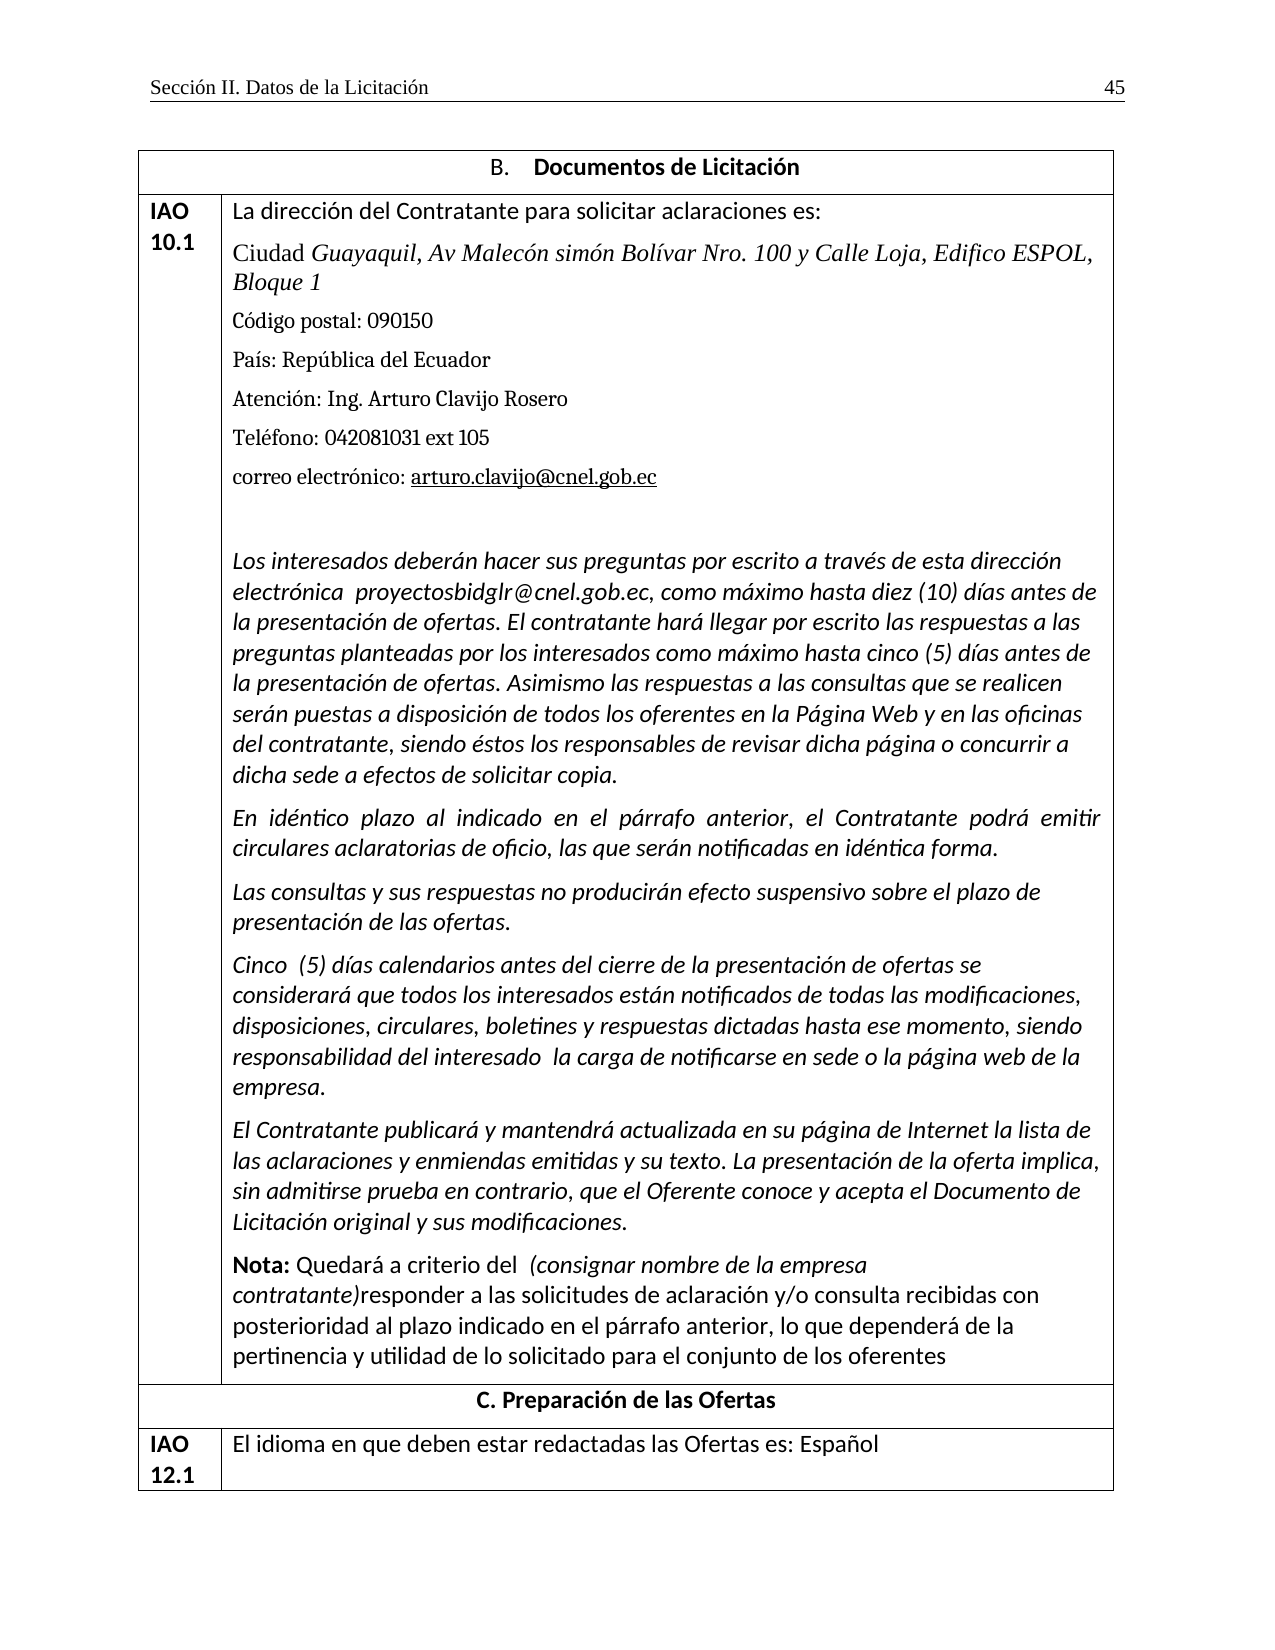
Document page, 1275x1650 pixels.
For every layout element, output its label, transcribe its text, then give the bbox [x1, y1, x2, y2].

table_cell La dirección del Contratante para solicitar aclaraciones es: Ciudad Guayaquil, Av Malecón simón Bolívar Nro. 100 y Calle Loja, Edifico ESPOL, Bloque 1 Código postal: 090150 País: República del Ecuador Atención: Ing. Arturo Clavijo Rosero Teléfono: 042081031 ext 105 correo electrónico: arturo.clavijo@cnel.gob.ec Los interesados deberán hacer sus preguntas por escrito a través de esta dirección electrónica proyectosbidglr@cnel.gob.ec, como máximo hasta diez (10) días antes de la presentación de ofertas. El contratante hará llegar por escrito las respuestas a las preguntas planteadas por los interesados como máximo hasta cinco (5) días antes de la presentación de ofertas. Asimismo las respuestas a las consultas que se realicen serán puestas a disposición de todos los oferentes en la Página Web y en las oficinas del contratante, siendo éstos los responsables de revisar dicha página o concurrir a dicha sede a efectos de solicitar copia. En idéntico plazo al indicado en el párrafo anterior, el Contratante podrá emitir circulares aclaratorias de oficio, las que serán notificadas en idéntica forma. Las consultas y sus respuestas no producirán efecto suspensivo sobre el plazo de presentación de las ofertas. Cinco (5) días calendarios antes del cierre de la presentación de ofertas se considerará que todos los interesados están notificados de todas las modificaciones, disposiciones, circulares, boletines y respuestas dictadas hasta ese momento, siendo responsabilidad del interesado la carga de notificarse en sede o la página web de la empresa. El Contratante publicará y mantendrá actualizada en su página de Internet la lista de las aclaraciones y enmiendas emitidas y su texto. La presentación de la oferta implica, sin admitirse prueba en contrario, que el Oferente conoce y acepta el Documento de Licitación original y sus modificaciones. Nota: Quedará a criterio del (consignar nombre de la empresa contratante)responder a las solicitudes de aclaración y/o consulta recibidas con posterioridad al plazo indicado en el párrafo anterior, lo que dependerá de la pertinencia y utilidad de lo solicitado para el conjunto de los oferentes [222, 195, 1113, 1383]
table_cell Documentos de Licitación [139, 151, 1113, 194]
table_cell IAO 12.1 [139, 1429, 221, 1489]
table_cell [222, 1429, 1113, 1489]
table_cell IAO 10.1 [139, 195, 221, 1383]
table_cell C. Preparación de las Ofertas [139, 1385, 1113, 1427]
